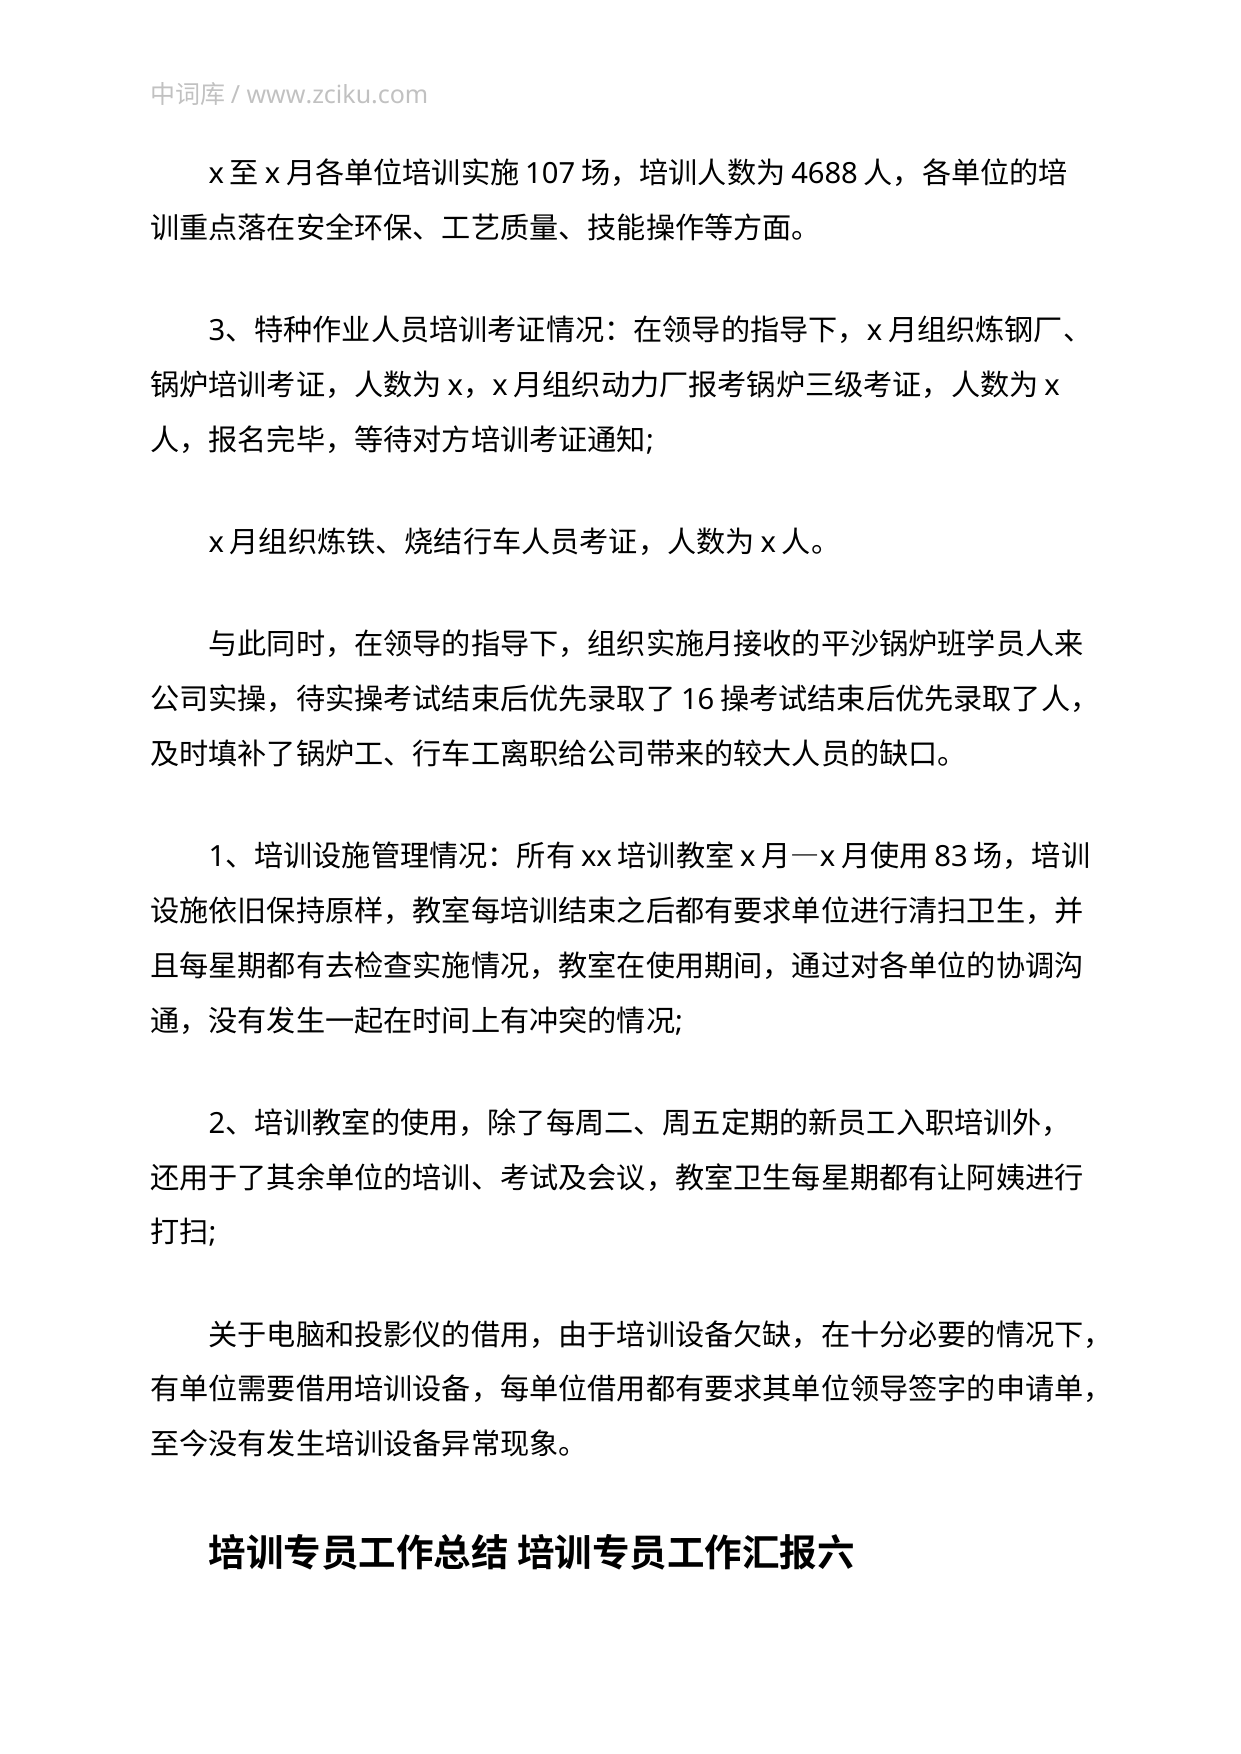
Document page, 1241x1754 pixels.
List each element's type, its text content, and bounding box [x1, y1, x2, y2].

text x至x月各单位培训实施107场，培训人数为4688人，各单位的培训重点落在安全环保、工艺质量、技能操作等方面。 [150, 150, 1090, 247]
text 3、特种作业人员培训考证情况：在领导的指导下，x月组织炼钢厂、锅炉培训考证，人数为x，x月组织动力厂报考锅炉三级考证，人数为x人，报名完毕，等待对方培训考证通知; [150, 307, 1090, 459]
text 2、培训教室的使用，除了每周二、周五定期的新员工入职培训外，还用于了其余单位的培训、考试及会议，教室卫生每星期都有让阿姨进行打扫; [150, 1099, 1090, 1251]
text 培训专员工作总结 培训专员工作汇报六 [150, 1523, 1090, 1577]
text 与此同时，在领导的指导下，组织实施月接收的平沙锅炉班学员人来公司实操，待实操考试结束后优先录取了16操考试结束后优先录取了人，及时填补了锅炉工、行车工离职给公司带来的较大人员的缺口。 [150, 621, 1090, 773]
text 关于电脑和投影仪的借用，由于培训设备欠缺，在十分必要的情况下，有单位需要借用培训设备，每单位借用都有要求其单位领导签字的申请单，至今没有发生培训设备异常现象。 [150, 1311, 1090, 1463]
text x月组织炼铁、烧结行车人员考证，人数为x人。 [150, 519, 1090, 561]
text 1、培训设施管理情况：所有xx培训教室x月―x月使用83场，培训设施依旧保持原样，教室每培训结束之后都有要求单位进行清扫卫生，并且每星期都有去检查实施情况，教室在使用期间，通过对各单位的协调沟通，没有发生一起在时间上有冲突的情况; [150, 832, 1090, 1039]
